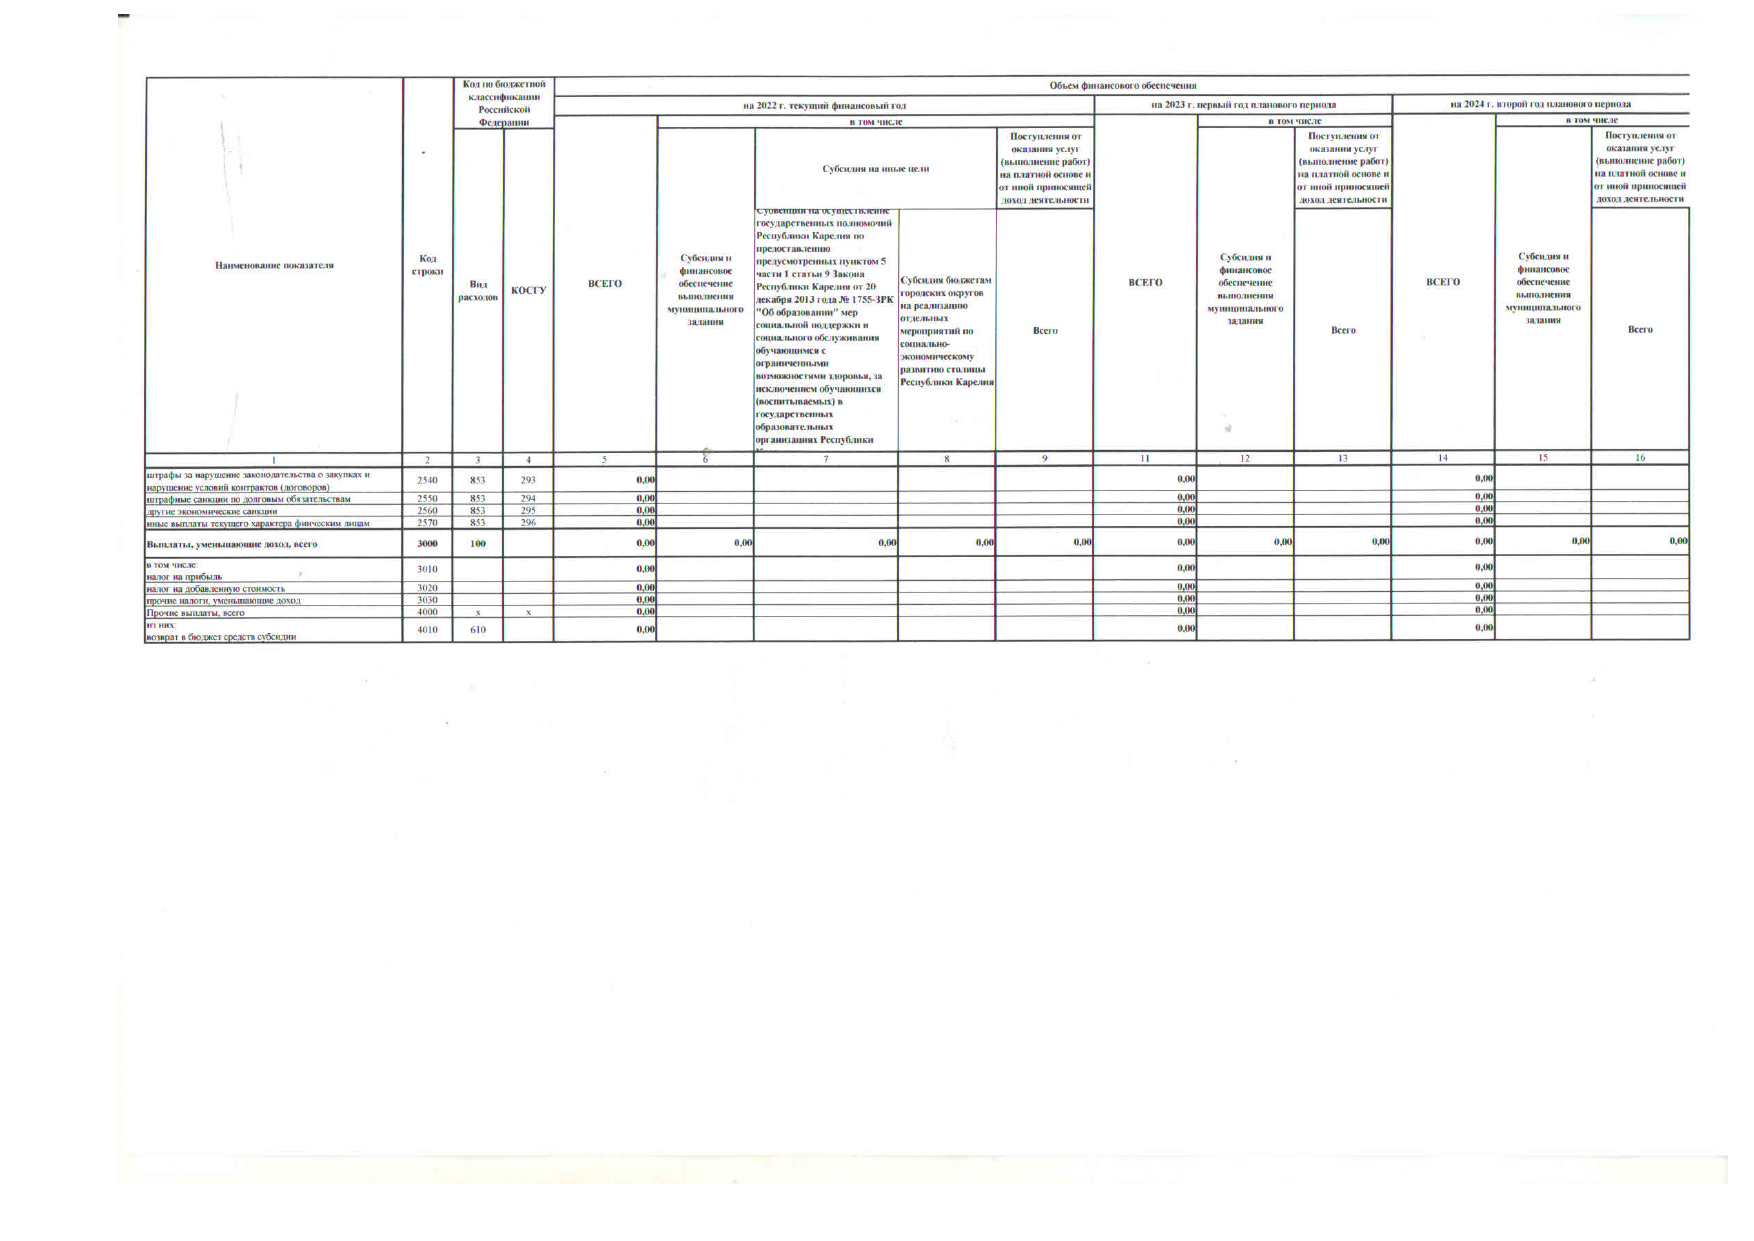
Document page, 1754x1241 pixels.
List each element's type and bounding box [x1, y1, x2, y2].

picture [118, 14, 1728, 1184]
